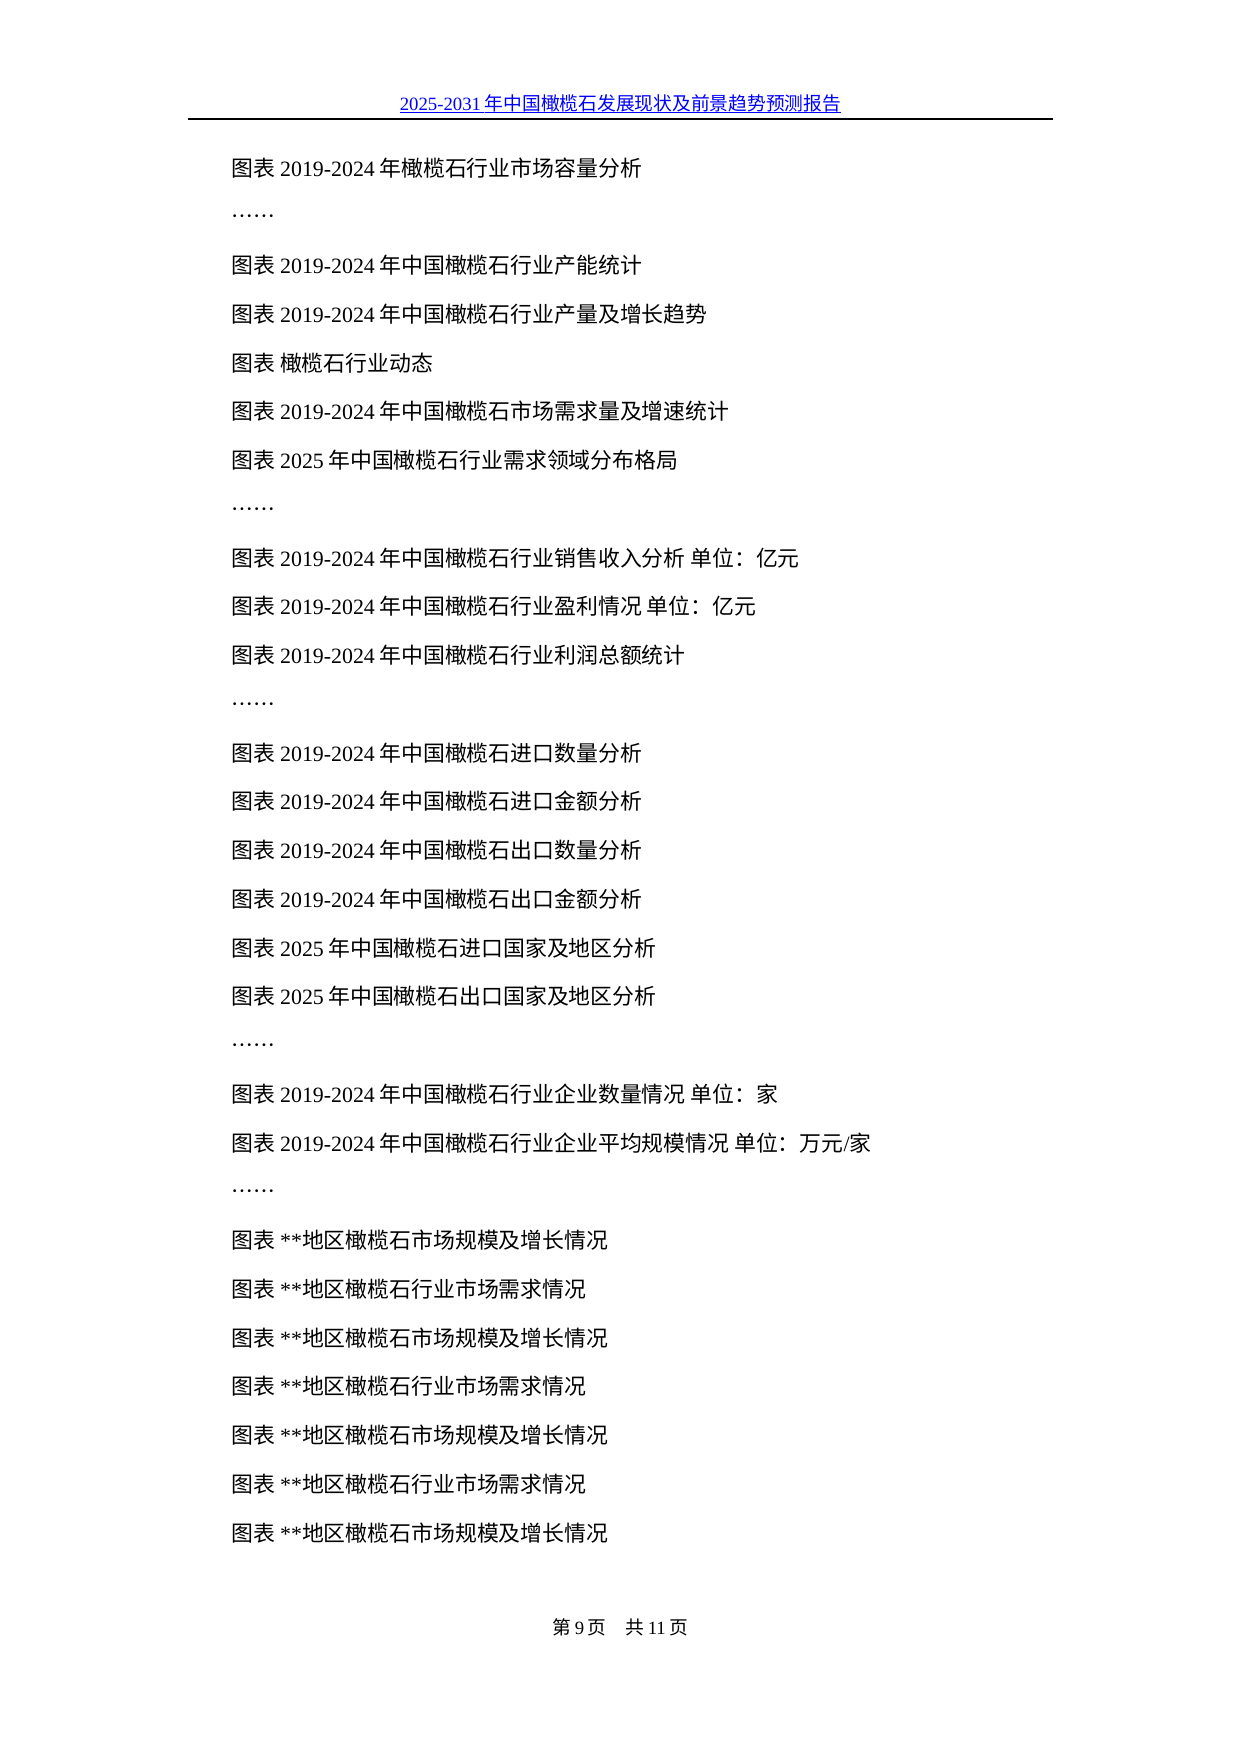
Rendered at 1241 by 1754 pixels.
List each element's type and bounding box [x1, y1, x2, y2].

text [187, 150, 1053, 1548]
